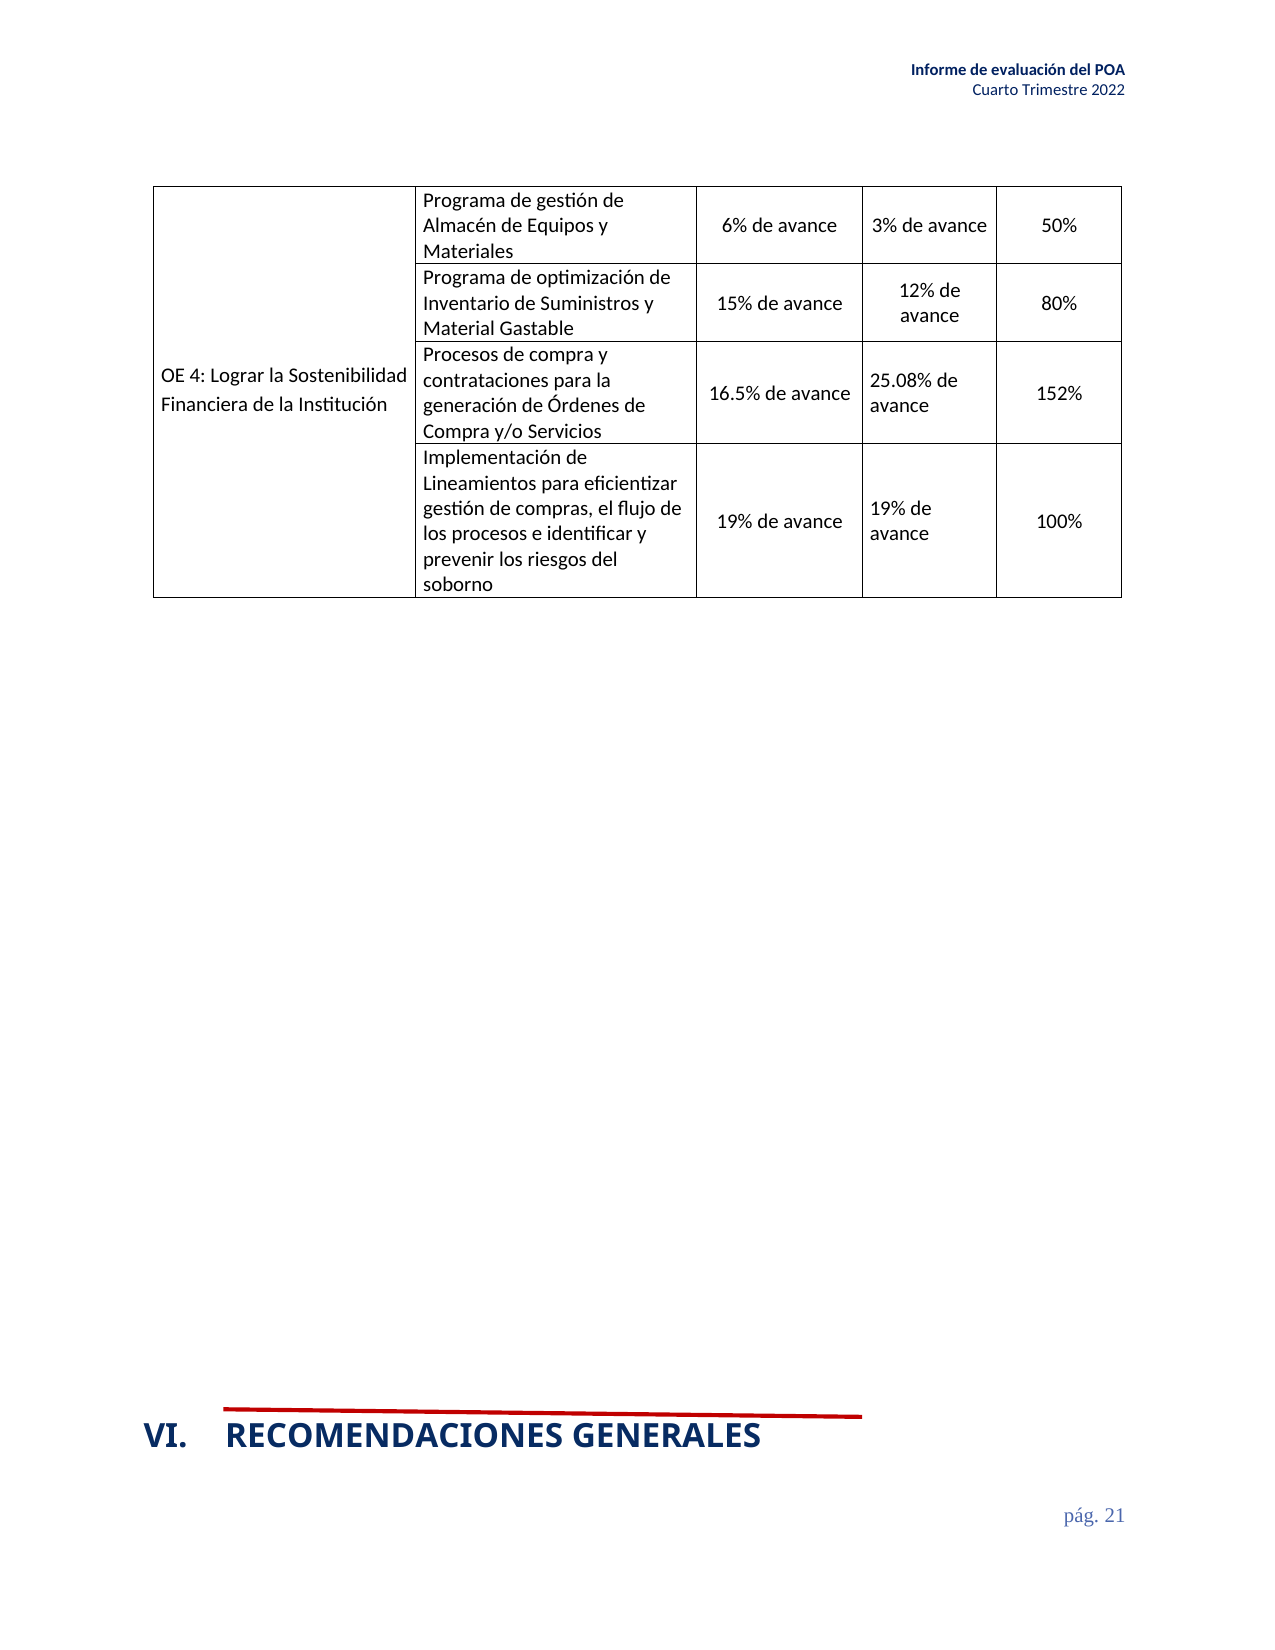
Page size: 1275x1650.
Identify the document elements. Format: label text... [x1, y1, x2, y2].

table_cell 15% de avance [697, 264, 862, 341]
table_cell Implementación de Lineamientos para eficientizar gestión de compras, el flujo de los procesos e identificar y prevenir los riesgos del soborno [416, 444, 696, 597]
table_cell 25.08% de avance [863, 342, 996, 443]
table_cell 80% [997, 264, 1121, 341]
table_cell Procesos de compra y contrataciones para la generación de Órdenes de Compra y/o Servicios [416, 342, 696, 443]
table_cell 19% de avance [863, 444, 996, 597]
table_cell Programa de optimización de Inventario de Suministros y Material Gastable [416, 264, 696, 341]
table_cell 19% de avance [697, 444, 862, 597]
table_cell Programa de gestión de Almacén de Equipos y Materiales [416, 187, 696, 263]
table_cell 152% [997, 342, 1121, 443]
table_cell 16.5% de avance [697, 342, 862, 443]
table_cell 100% [997, 444, 1121, 597]
table_cell 6% de avance [697, 187, 862, 263]
subtitle RECOMENDACIONES GENERALES [187, 1412, 1125, 1457]
table_cell 12% de avance [863, 264, 996, 341]
table_cell 50% [997, 187, 1121, 263]
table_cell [154, 187, 415, 597]
table_cell 3% de avance [863, 187, 996, 263]
